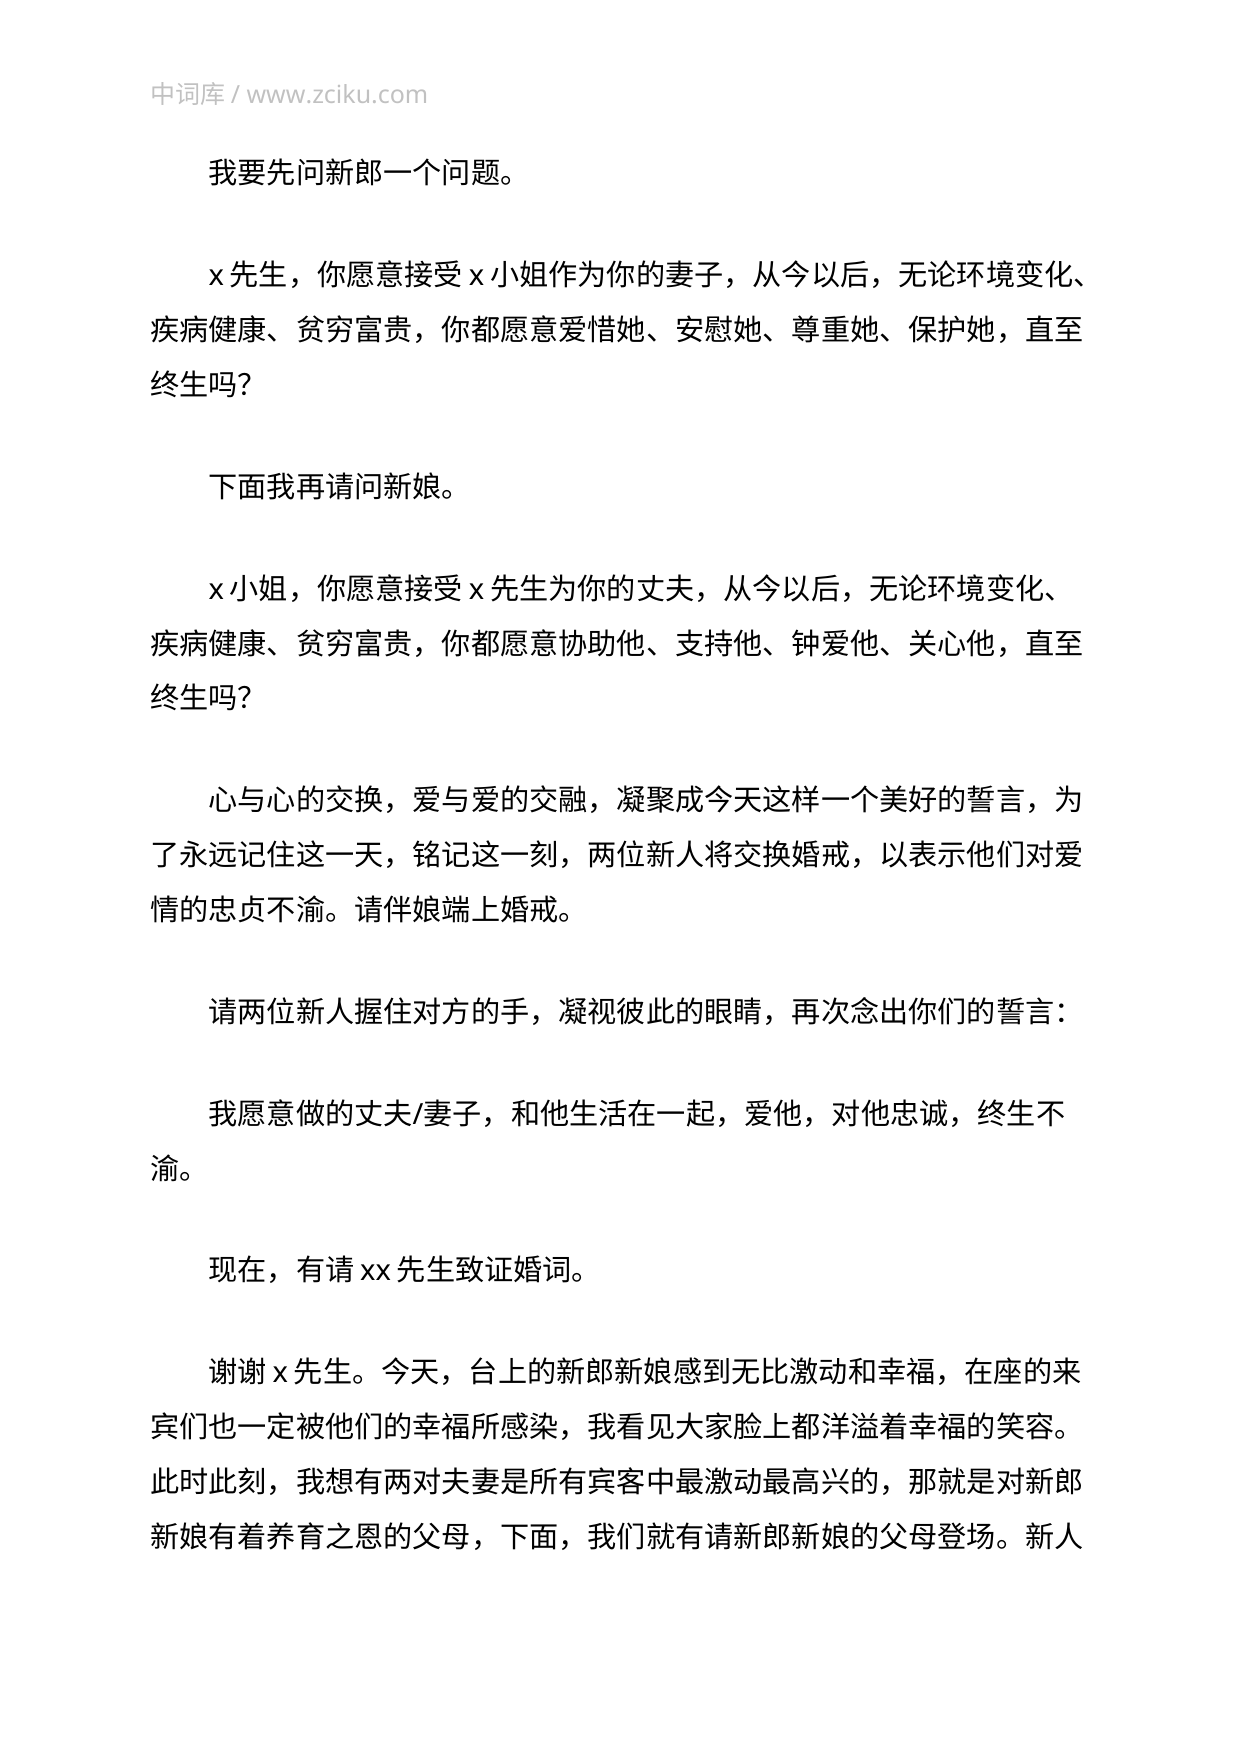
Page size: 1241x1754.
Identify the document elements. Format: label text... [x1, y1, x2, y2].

text 我愿意做的丈夫/妻子，和他生活在一起，爱他，对他忠诚，终生不渝。 [150, 1090, 1090, 1187]
text 我要先问新郎一个问题。 [150, 150, 1090, 192]
text x先生，你愿意接受x小姐作为你的妻子，从今以后，无论环境变化、疾病健康、贫穷富贵，你都愿意爱惜她、安慰她、尊重她、保护她，直至终生吗？ [150, 252, 1090, 404]
text 心与心的交换，爱与爱的交融，凝聚成今天这样一个美好的誓言，为了永远记住这一天，铭记这一刻，两位新人将交换婚戒，以表示他们对爱情的忠贞不渝。请伴娘端上婚戒。 [150, 777, 1090, 929]
text 请两位新人握住对方的手，凝视彼此的眼睛，再次念出你们的誓言： [150, 988, 1090, 1031]
text x小姐，你愿意接受x先生为你的丈夫，从今以后，无论环境变化、疾病健康、贫穷富贵，你都愿意协助他、支持他、钟爱他、关心他，直至终生吗？ [150, 565, 1090, 717]
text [150, 1349, 1090, 1556]
text 现在，有请xx先生致证婚词。 [150, 1247, 1090, 1289]
text 下面我再请问新娘。 [150, 463, 1090, 506]
